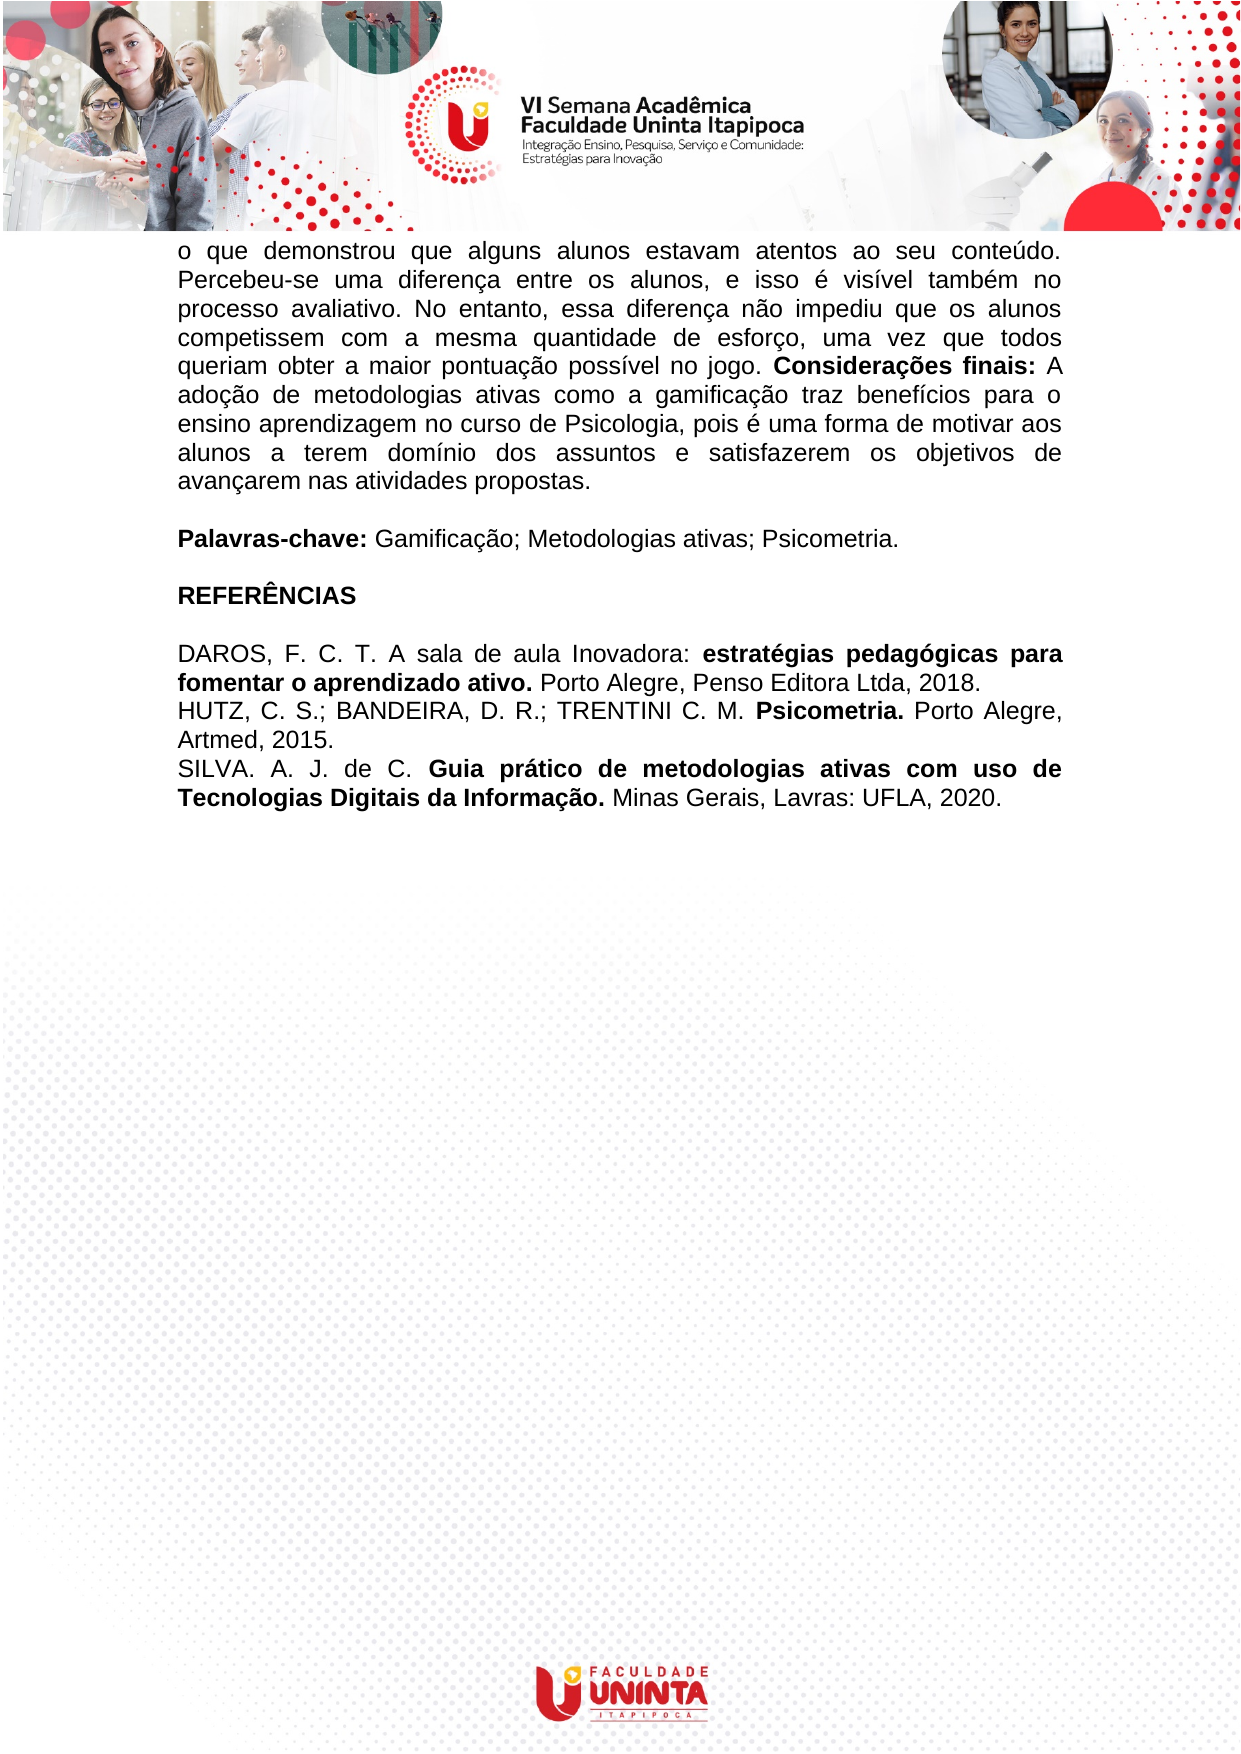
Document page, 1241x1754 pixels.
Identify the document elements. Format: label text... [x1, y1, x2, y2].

picture [3, 1, 1241, 1752]
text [177, 236, 1063, 495]
text REFERÊNCIAS [177, 581, 1063, 610]
text HUTZ, C. S.; BANDEIRA, D. R.; TRENTINI C. M. Psicometria. Porto Alegre, Artmed, 2015. [177, 696, 1063, 754]
text DAROS, F. C. T. A sala de aula Inovadora: estratégias pedagógicas para fomentar o aprendizado ativo. Porto Alegre, Penso Editora Ltda, 2018. [177, 639, 1063, 696]
text Palavras-chave: Gamificação; Metodologias ativas; Psicometria. [177, 524, 1063, 553]
text SILVA. A. J. de C. Guia prático de metodologias ativas com uso de Tecnologias Digitais da Informação. Minas Gerais, Lavras: UFLA, 2020. [177, 754, 1063, 811]
